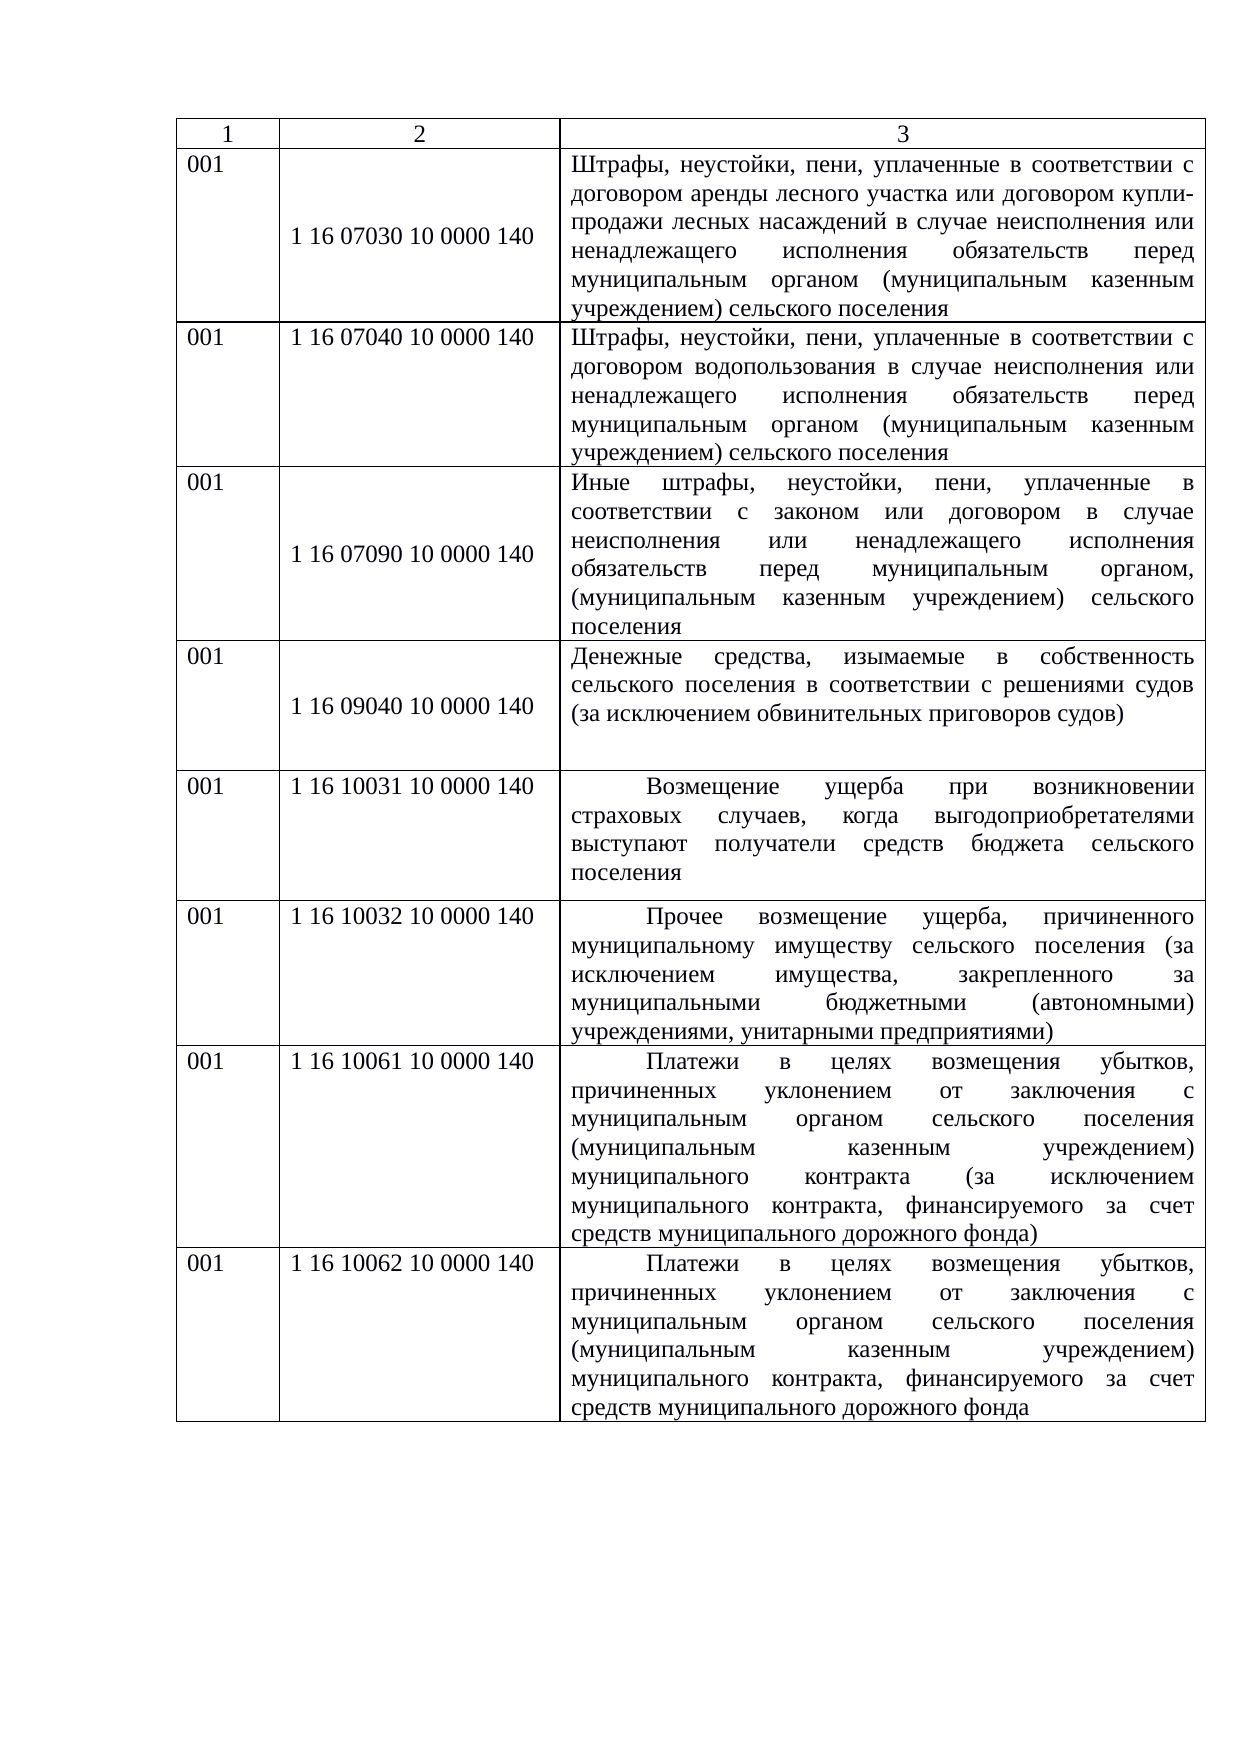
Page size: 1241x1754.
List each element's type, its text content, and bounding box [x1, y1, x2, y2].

table_cell 001 [177, 641, 279, 770]
table_cell 1 16 10032 10 0000 140 [280, 901, 559, 1045]
table_cell Штрафы, неустойки, пени, уплаченные в соответствии с договором аренды лесного участка или договором купли-продажи лесных насаждений в случае неисполнения или ненадлежащего исполнения обязательств перед муниципальным органом (муниципальным казенным учреждением) сельского поселения [561, 149, 1205, 321]
table_cell 001 [177, 149, 279, 321]
table_cell 001 [177, 467, 279, 640]
table_cell 1 16 07090 10 0000 140 [280, 467, 559, 640]
table_cell 001 [177, 1046, 279, 1247]
table_cell 001 [177, 771, 279, 900]
table_cell Денежные средства, изымаемые в собственность сельского поселения в соответствии с решениями судов (за исключением обвинительных приговоров судов) [561, 641, 1205, 770]
table_cell 1 16 10062 10 0000 140 [280, 1248, 559, 1421]
table_header 2 [280, 119, 559, 148]
table_cell Платежи в целях возмещения убытков, причиненных уклонением от заключения с муниципальным органом сельского поселения (муниципальным казенным учреждением) муниципального контракта (за исключением муниципального контракта, финансируемого за счет средств муниципального дорожного фонда) [561, 1046, 1205, 1247]
table_cell 001 [177, 323, 279, 466]
table_cell Возмещение ущерба при возникновении страховых случаев, когда выгодоприобретателями выступают получатели средств бюджета сельского поселения [561, 771, 1205, 900]
table_cell Штрафы, неустойки, пени, уплаченные в соответствии с договором водопользования в случае неисполнения или ненадлежащего исполнения обязательств перед муниципальным органом (муниципальным казенным учреждением) сельского поселения [561, 323, 1205, 466]
table_cell 001 [177, 1248, 279, 1421]
table_cell 001 [177, 901, 279, 1045]
table_cell 1 16 10061 10 0000 140 [280, 1046, 559, 1247]
table_cell 1 16 07040 10 0000 140 [280, 323, 559, 466]
table_header 1 [177, 119, 279, 148]
table_cell 1 16 09040 10 0000 140 [280, 641, 559, 770]
table_cell Прочее возмещение ущерба, причиненного муниципальному имуществу сельского поселения (за исключением имущества, закрепленного за муниципальными бюджетными (автономными) учреждениями, унитарными предприятиями) [561, 901, 1205, 1045]
table_cell 1 16 10031 10 0000 140 [280, 771, 559, 900]
table_cell 1 16 07030 10 0000 140 [280, 149, 559, 321]
table_cell Платежи в целях возмещения убытков, причиненных уклонением от заключения с муниципальным органом сельского поселения (муниципальным казенным учреждением) муниципального контракта, финансируемого за счет средств муниципального дорожного фонда [561, 1248, 1205, 1421]
table_cell Иные штрафы, неустойки, пени, уплаченные в соответствии с законом или договором в случае неисполнения или ненадлежащего исполнения обязательств перед муниципальным органом, (муниципальным казенным учреждением) сельского поселения [561, 467, 1205, 640]
table_header 3 [561, 119, 1205, 148]
